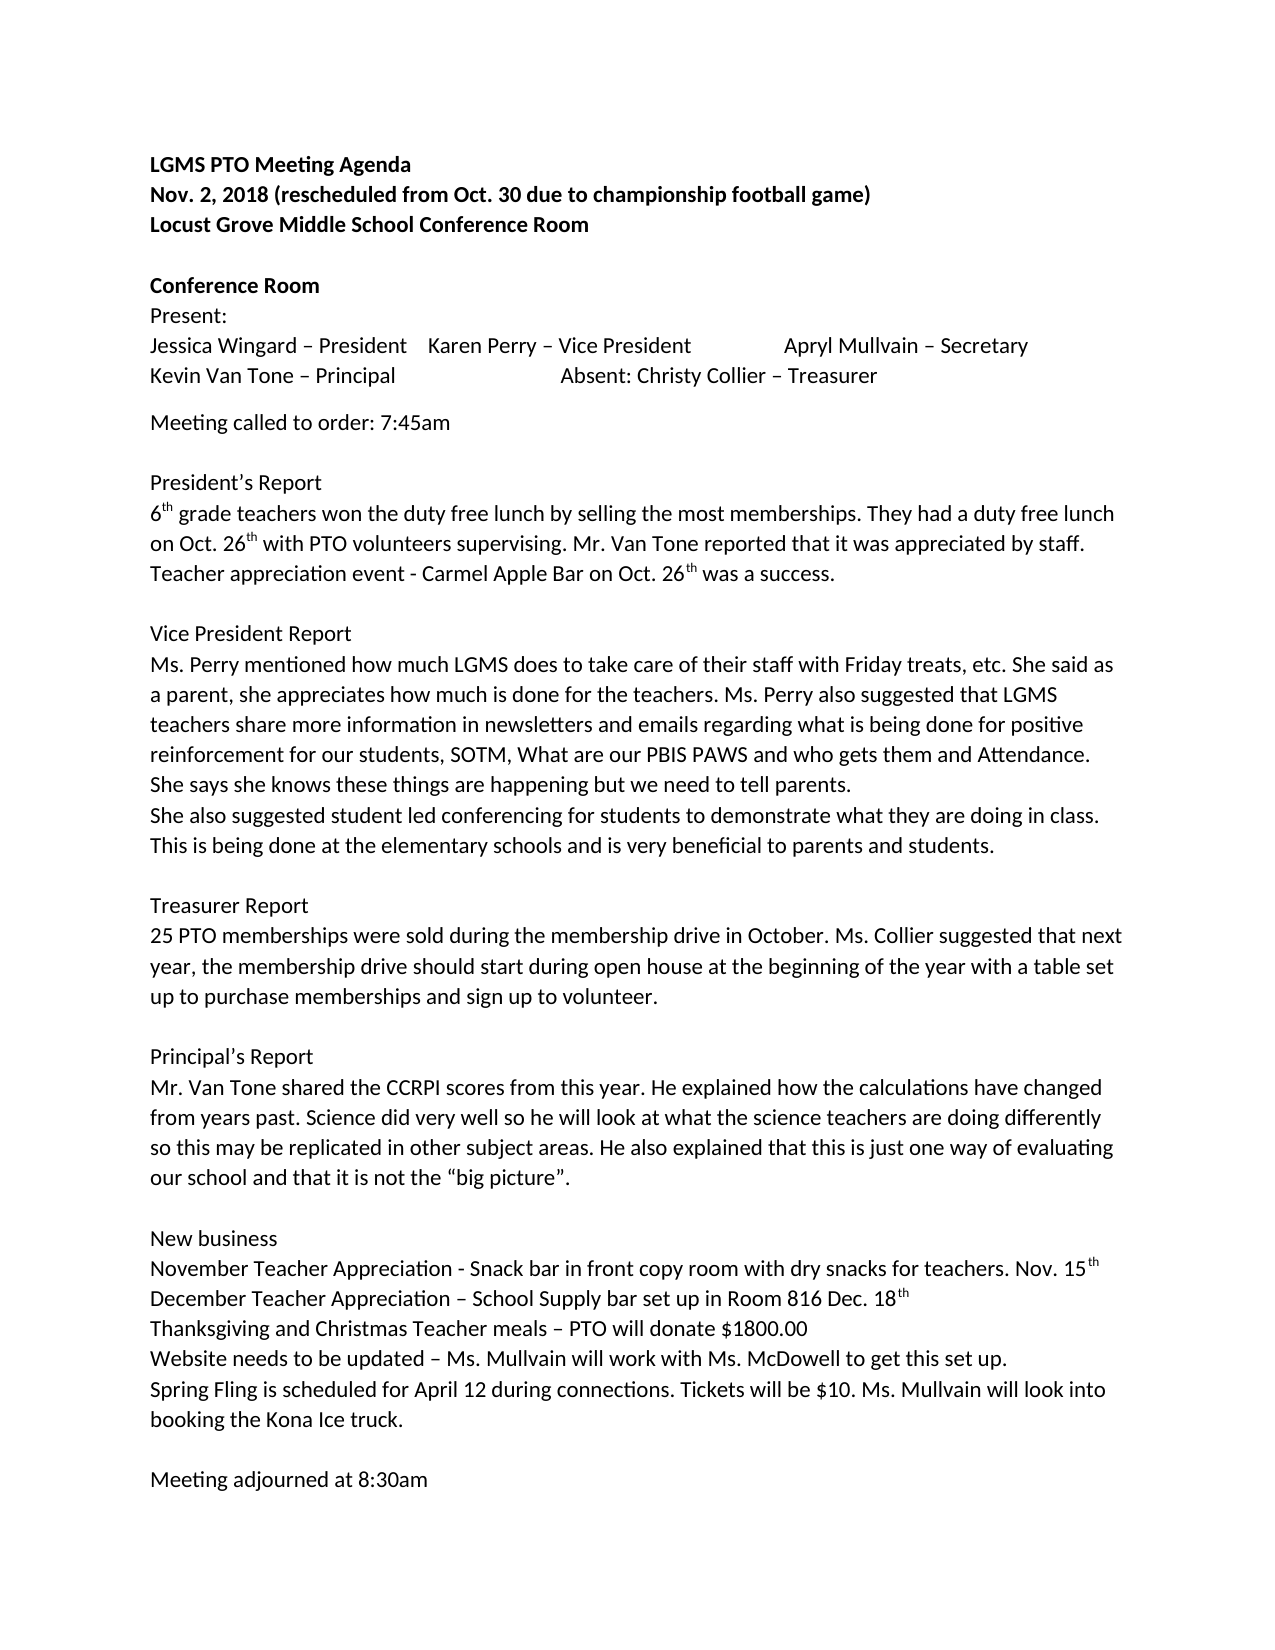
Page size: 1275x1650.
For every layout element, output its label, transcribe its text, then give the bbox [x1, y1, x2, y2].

text Conference Room [150, 271, 1125, 299]
text Vice President Report [150, 619, 1125, 648]
text Locust Grove Middle School Conference Room [150, 210, 1125, 238]
text Treasurer Report [150, 891, 1125, 919]
text Present: [150, 301, 1125, 329]
text Website needs to be updated – Ms. Mullvain will work with Ms. McDowell to get this set up. [150, 1344, 1125, 1373]
text LGMS PTO Meeting Agenda [150, 150, 1125, 178]
text Meeting adjourned at 8:30am [150, 1465, 1125, 1493]
text November Teacher Appreciation - Snack bar in front copy room with dry snacks for teachers. Nov. 15th [150, 1254, 1125, 1282]
text 25 PTO memberships were sold during the membership drive in October. Ms. Collier suggested that next year, the membership drive should start during open house at the beginning of the year with a table set up to purchase memberships and sign up to volunteer. [150, 922, 1125, 1010]
text Meeting called to order: 7:45am [150, 408, 1125, 436]
text She also suggested student led conferencing for students to demonstrate what they are doing in class. This is being done at the elementary schools and is very beneficial to parents and students. [150, 801, 1125, 859]
text Ms. Perry mentioned how much LGMS does to take care of their staff with Friday treats, etc. She said as a parent, she appreciates how much is done for the teachers. Ms. Perry also suggested that LGMS teachers share more information in newsletters and emails regarding what is being done for positive reinforcement for our students, SOTM, What are our PBIS PAWS and who gets them and Attendance. She says she knows these things are happening but we need to tell parents. [150, 650, 1125, 799]
text Principal’s Report [150, 1042, 1125, 1071]
text Thanksgiving and Christmas Teacher meals – PTO will donate $1800.00 [150, 1314, 1125, 1342]
text Teacher appreciation event - Carmel Apple Bar on Oct. 26th was a success. [150, 559, 1125, 587]
text December Teacher Appreciation – School Supply bar set up in Room 816 Dec. 18th [150, 1284, 1125, 1312]
text Nov. 2, 2018 (rescheduled from Oct. 30 due to championship football game) [150, 180, 1125, 208]
text Mr. Van Tone shared the CCRPI scores from this year. He explained how the calculations have changed from years past. Science did very well so he will look at what the science teachers are doing differently so this may be replicated in other subject areas. He also explained that this is just one way of evaluating our school and that it is not the “big picture”. [150, 1073, 1125, 1191]
text 6th grade teachers won the duty free lunch by selling the most memberships. They had a duty free lunch on Oct. 26th with PTO volunteers supervising. Mr. Van Tone reported that it was appreciated by staff. [150, 499, 1125, 557]
text Spring Fling is scheduled for April 12 during connections. Tickets will be $10. Ms. Mullvain will look into booking the Kona Ice truck. [150, 1375, 1125, 1433]
text Jessica Wingard – President Karen Perry – Vice President Apryl Mullvain – Secretary [150, 331, 1125, 359]
text Kevin Van Tone – Principal Absent: Christy Collier – Treasurer [150, 361, 1125, 389]
text New business [150, 1224, 1125, 1252]
text President’s Report [150, 468, 1125, 497]
